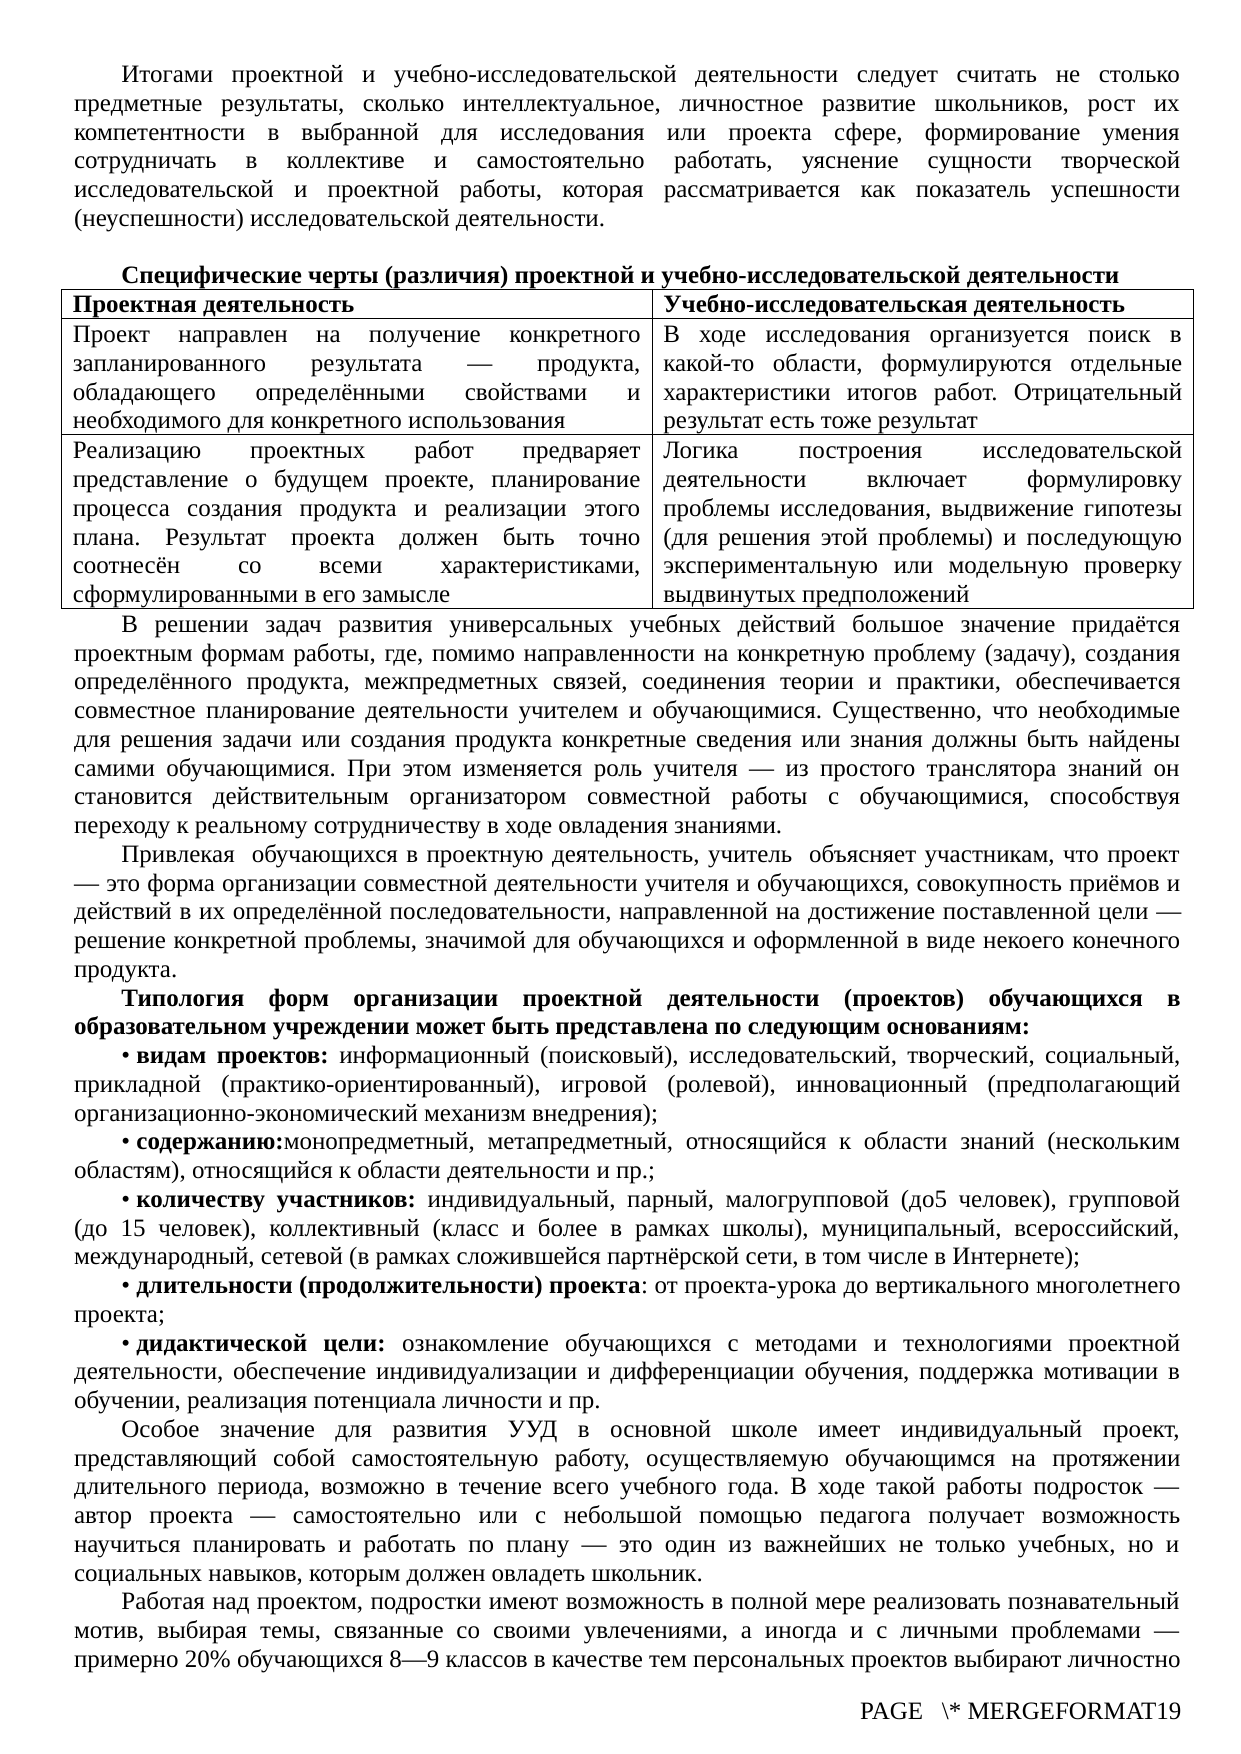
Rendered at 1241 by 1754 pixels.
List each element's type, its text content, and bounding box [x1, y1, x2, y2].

text Специфические черты (различия) проектной и учебно-исследовательской деятельности [74, 260, 1181, 289]
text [74, 1586, 1181, 1673]
text • видам проектов: информационный (поисковый), исследовательский, творческий, социальный, прикладной (практико-ориентированный), игровой (ролевой), инновационный (предполагающий организационно-экономический механизм внедрения); [74, 1040, 1181, 1126]
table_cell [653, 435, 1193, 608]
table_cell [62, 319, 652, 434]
text • длительности (продолжительности) проекта: от проекта-урока до вертикального многолетнего проекта; [74, 1270, 1181, 1328]
text Типология форм организации проектной деятельности (проектов) обучающихся в образовательном учреждении может быть представлена по следующим основаниям: [74, 983, 1181, 1040]
text Итогами проектной и учебно-исследовательской деятельности следует считать не столько предметные результаты, сколько интеллектуальное, личностное развитие школьников, рост их компетентности в выбранной для исследования или проекта сфере, формирование умения сотрудничать в коллективе и самостоятельно работать, уяснение сущности творческой исследовательской и проектной работы, которая рассматривается как показатель успешности (неуспешности) исследовательской деятельности. [74, 59, 1181, 232]
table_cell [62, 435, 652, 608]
text В решении задач развития универсальных учебных действий большое значение придаётся проектным формам работы, где, помимо направленности на конкретную проблему (задачу), создания определённого продукта, межпредметных связей, соединения теории и практики, обеспечивается совместное планирование деятельности учителем и обучающимися. Существенно, что необходимые для решения задачи или создания продукта конкретные сведения или знания должны быть найдены самими обучающимися. При этом изменяется роль учителя — из простого транслятора знаний он становится действительным организатором совместной работы с обучающимися, способствуя переходу к реальному сотрудничеству в ходе овладения знаниями. [74, 609, 1181, 839]
text • дидактической цели: ознакомление обучающихся с методами и технологиями проектной деятельности, обеспечение индивидуализации и дифференциации обучения, поддержка мотивации в обучении, реализация потенциала личности и пр. [74, 1328, 1181, 1414]
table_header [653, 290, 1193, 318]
text • содержанию:монопредметный, метапредметный, относящийся к области знаний (нескольким областям), относящийся к области деятельности и пр.; [74, 1126, 1181, 1184]
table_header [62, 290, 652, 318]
text • количеству участников: индивидуальный, парный, малогрупповой (до5 человек), групповой (до 15 человек), коллективный (класс и более в рамках школы), муниципальный, всероссийский, международный, сетевой (в рамках сложившейся партнёрской сети, в том числе в Интернете); [74, 1184, 1181, 1270]
text Особое значение для развития УУД в основной школе имеет индивидуальный проект, представляющий собой самостоятельную работу, осуществляемую обучающимся на протяжении длительного периода, возможно в течение всего учебного года. В ходе такой работы подросток — автор проекта — самостоятельно или с небольшой помощью педагога получает возможность научиться планировать и работать по плану — это один из важнейших не только учебных, но и социальных навыков, которым должен овладеть школьник. [74, 1414, 1181, 1586]
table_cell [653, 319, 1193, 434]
text Привлекая обучающихся в проектную деятельность, учитель объясняет участникам, что проект — это форма организации совместной деятельности учителя и обучающихся, совокупность приёмов и действий в их определённой последовательности, направленной на достижение поставленной цели — решение конкретной проблемы, значимой для обучающихся и оформленной в виде некоего конечного продукта. [74, 839, 1181, 983]
